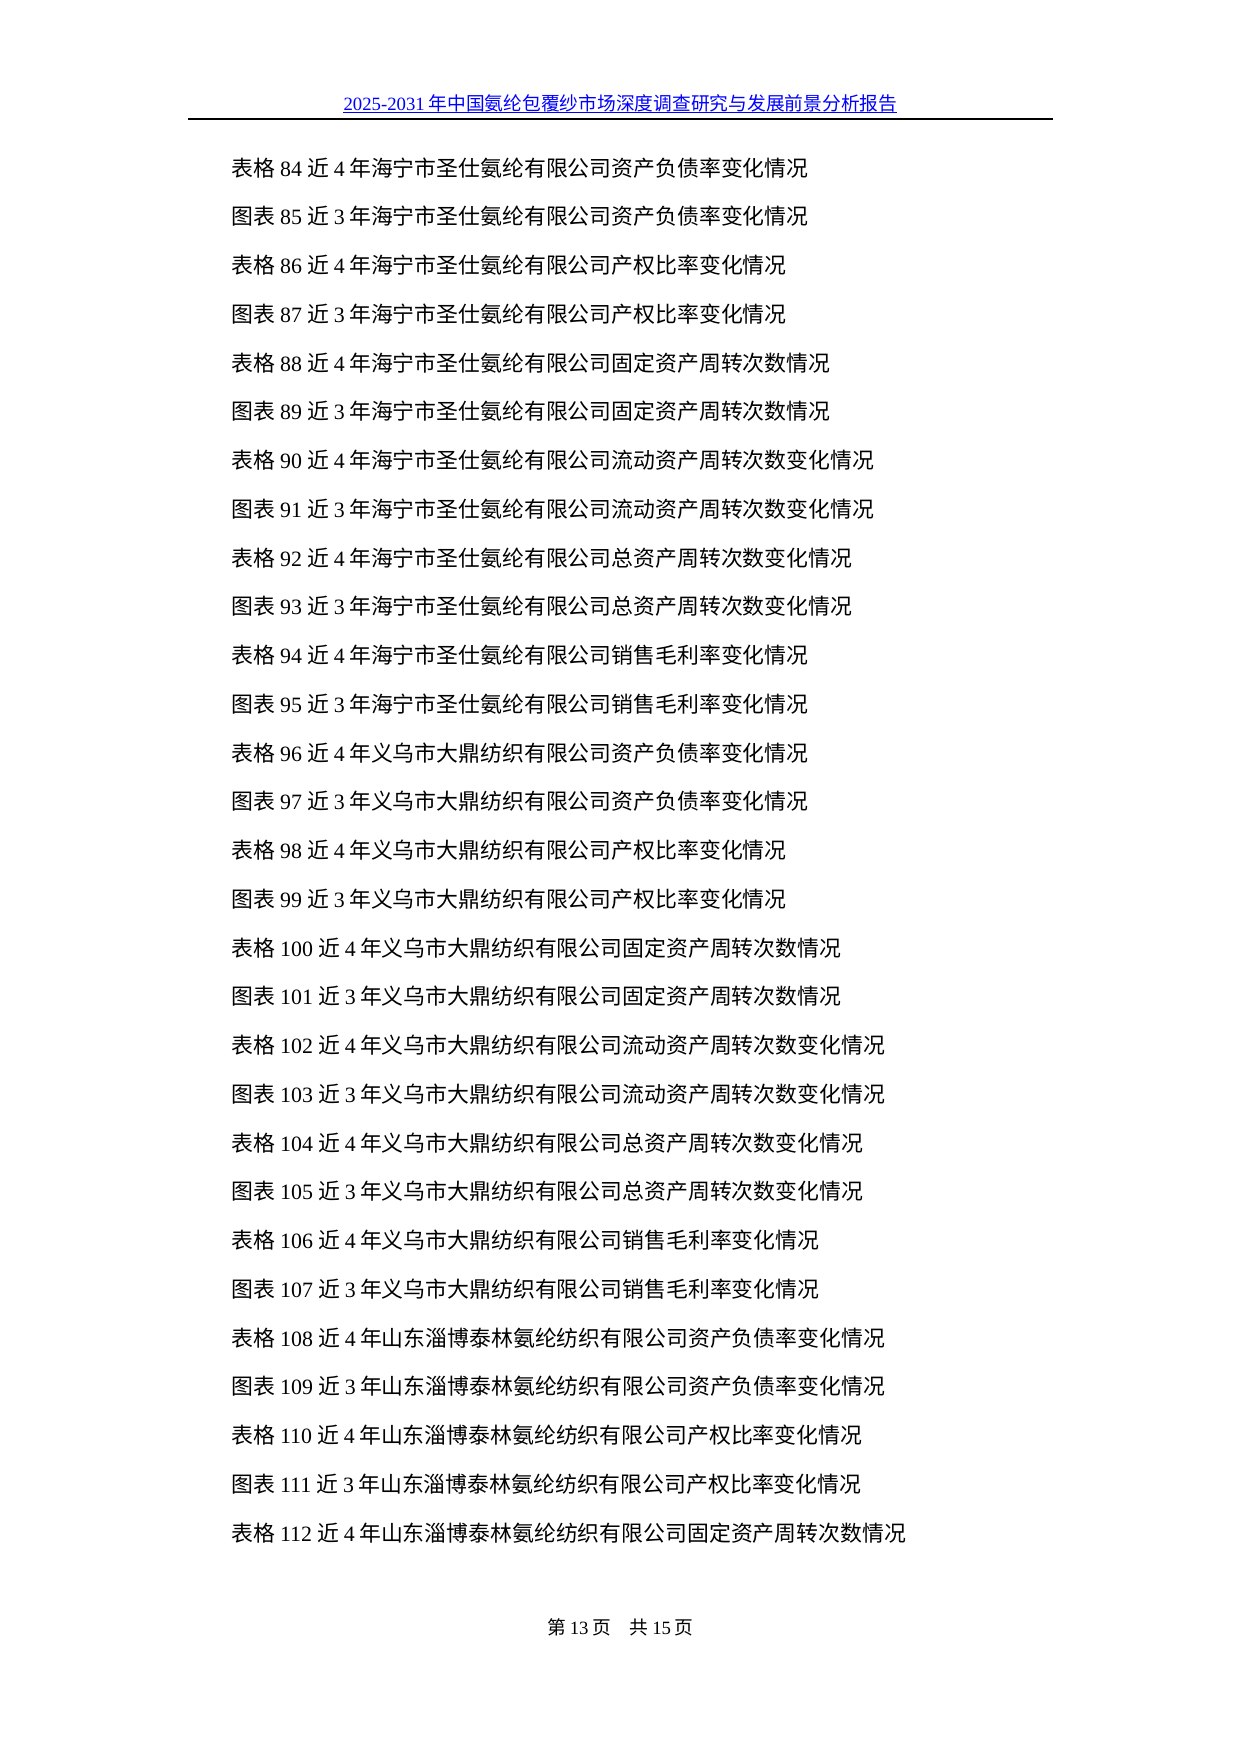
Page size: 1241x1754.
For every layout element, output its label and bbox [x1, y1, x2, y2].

text [187, 150, 1053, 1548]
